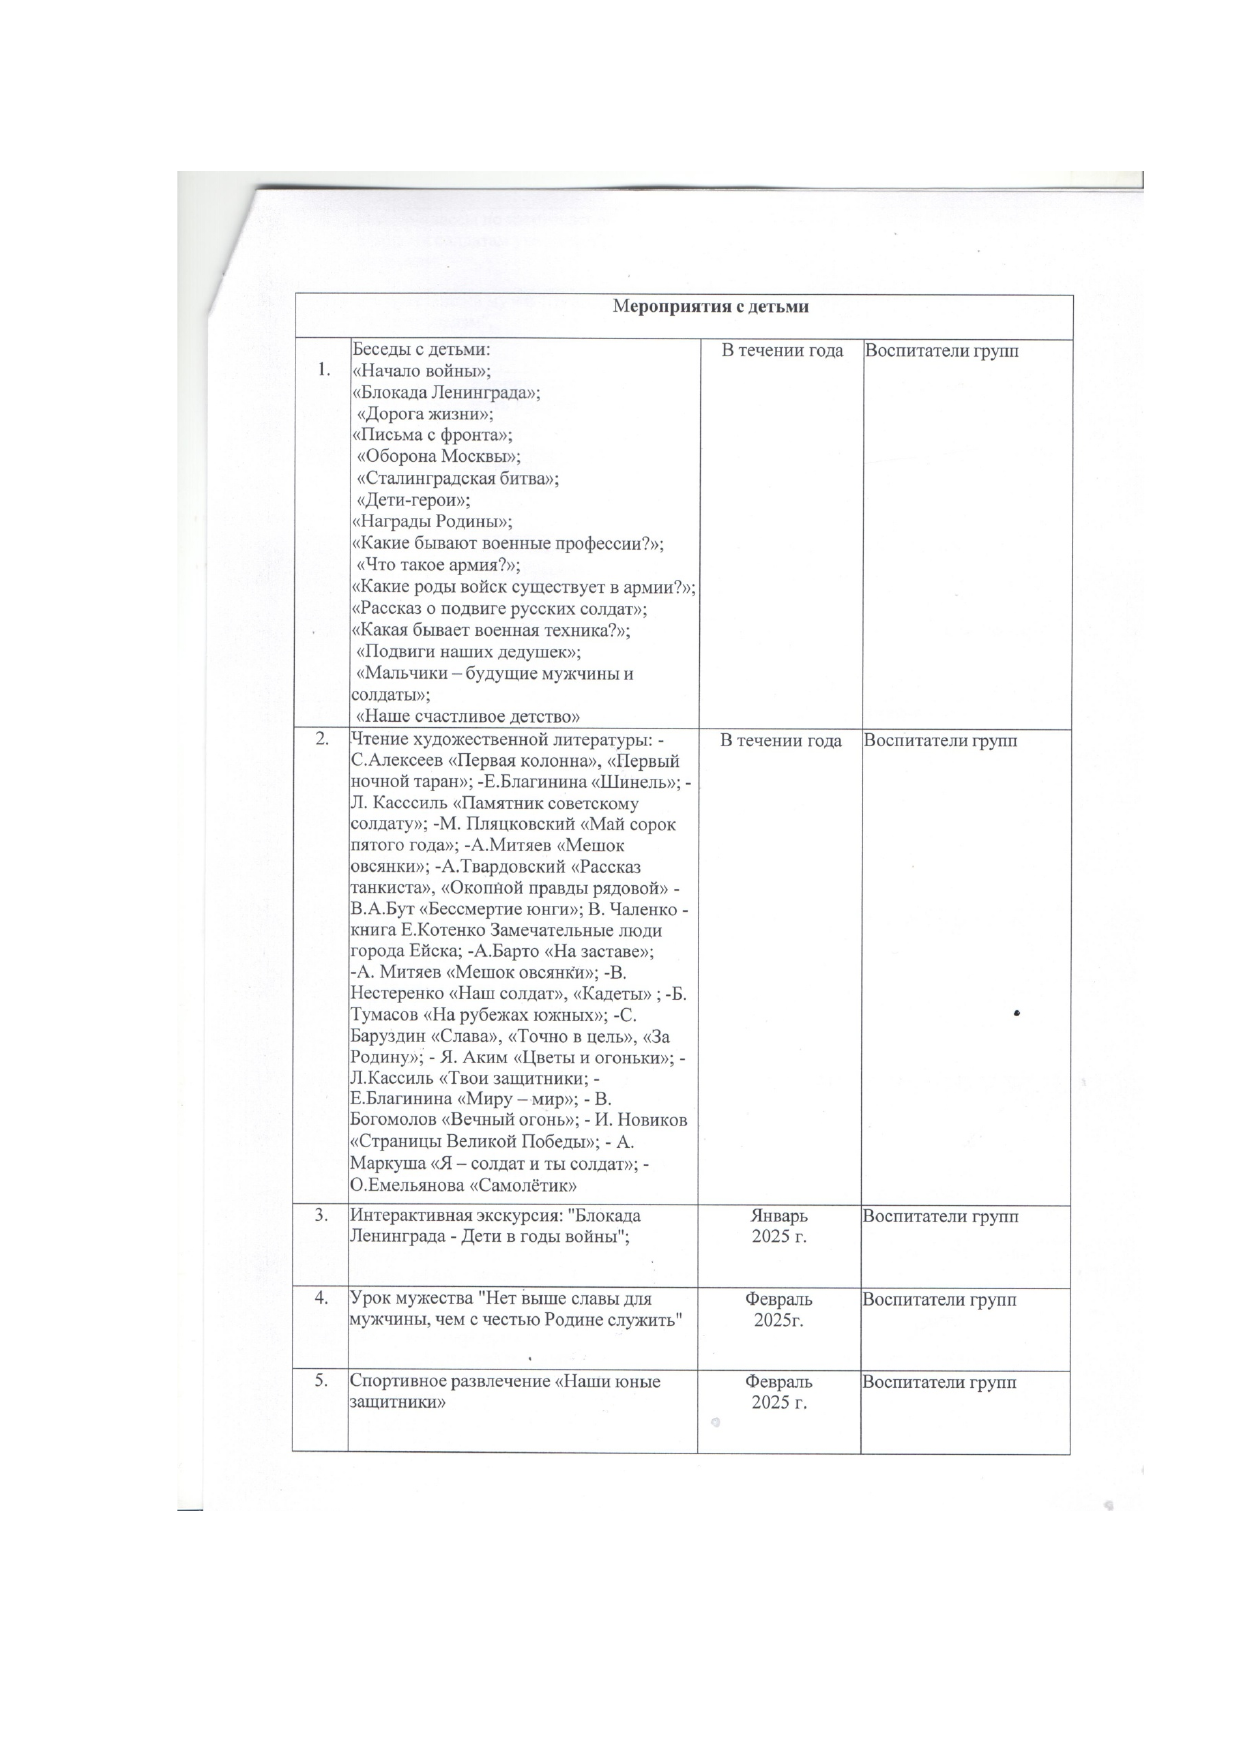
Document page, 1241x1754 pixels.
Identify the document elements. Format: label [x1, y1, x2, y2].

picture [177, 171, 1152, 1511]
